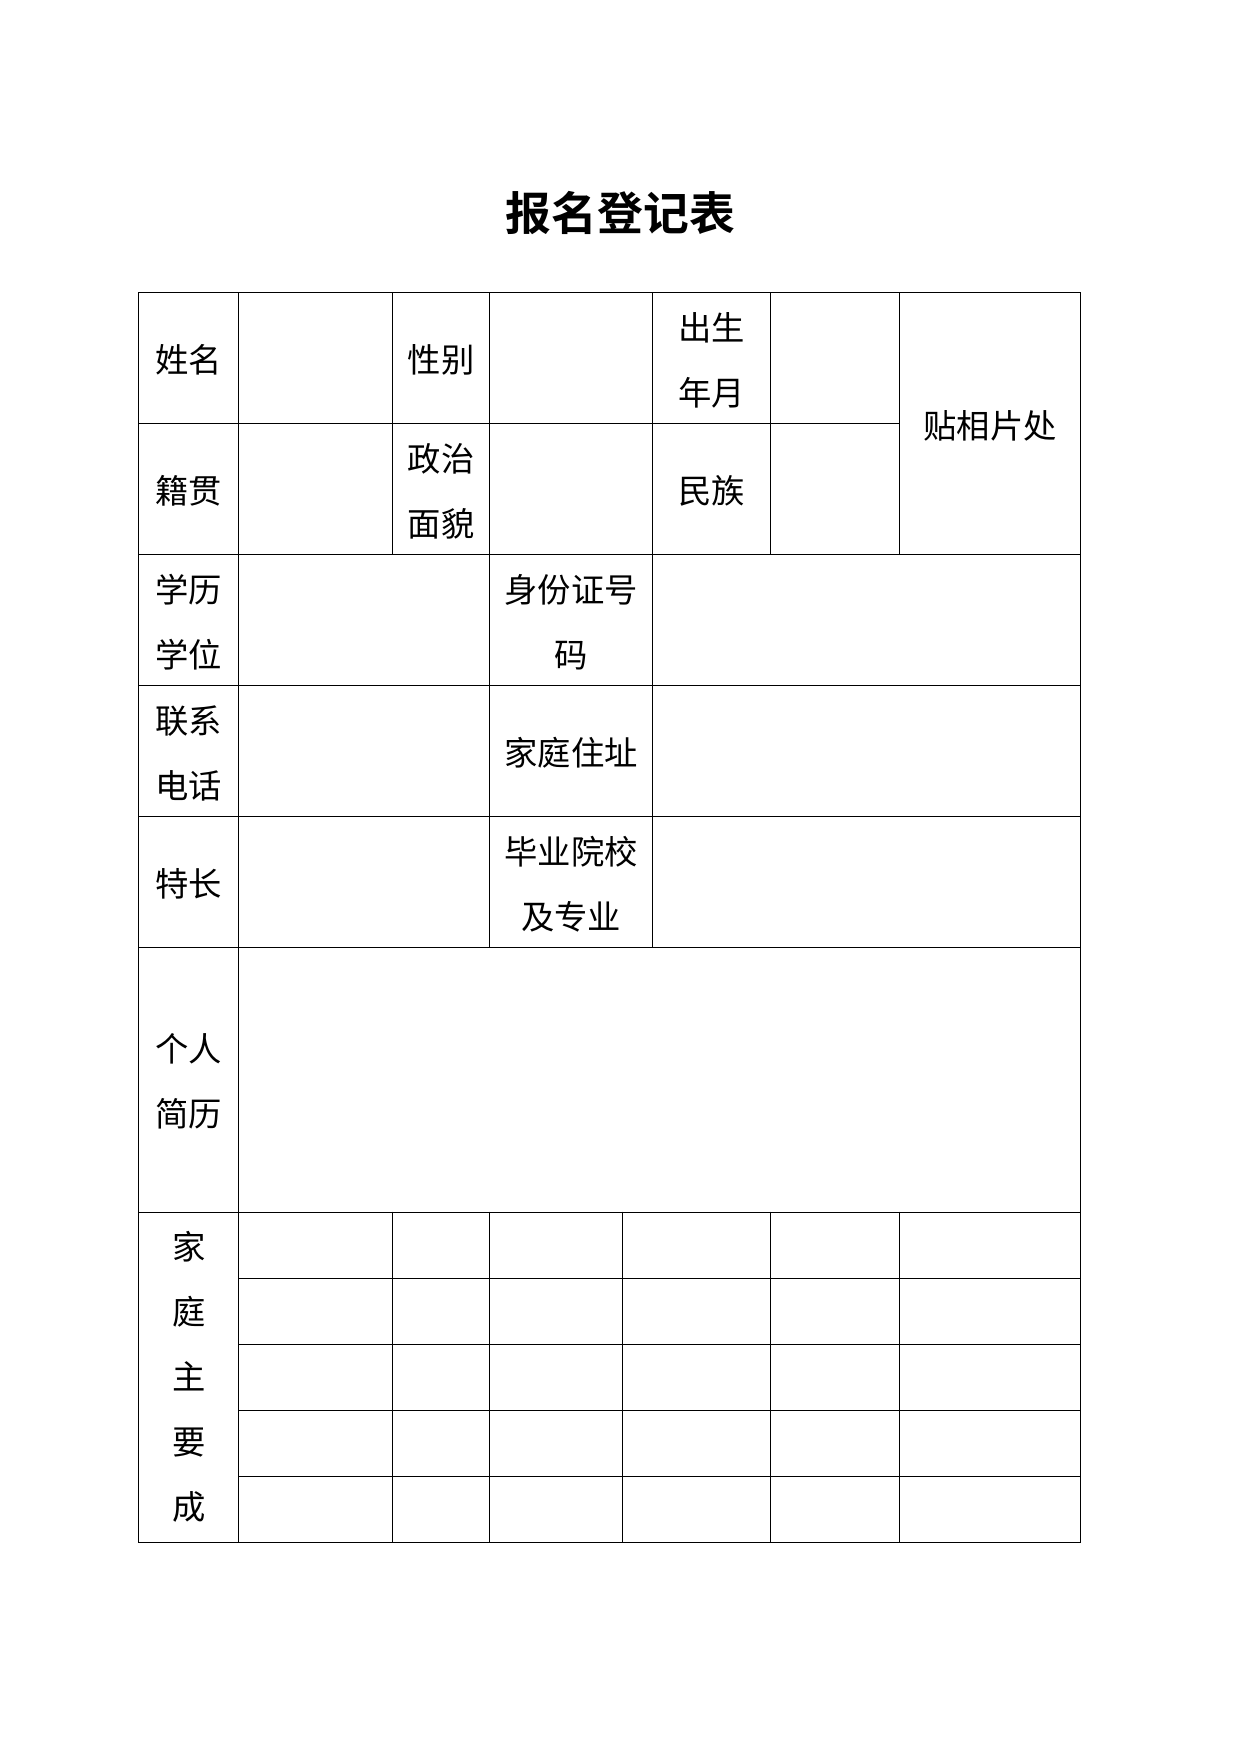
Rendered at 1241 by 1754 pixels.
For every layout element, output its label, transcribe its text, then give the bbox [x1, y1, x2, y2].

table_cell [393, 1411, 489, 1476]
table_cell [623, 1477, 770, 1542]
table_cell [239, 1477, 392, 1542]
table_cell [771, 1279, 899, 1344]
table_cell 政治面貌 [393, 424, 489, 554]
table_cell [900, 1345, 1080, 1410]
table_cell 个人简历 [139, 948, 238, 1212]
table_cell 毕业院校及专业 [490, 817, 652, 947]
table_cell [900, 1477, 1080, 1542]
table_cell 身份证号码 [490, 555, 652, 685]
table_cell [239, 555, 489, 685]
table_cell 民族 [653, 424, 770, 554]
table_cell [393, 1279, 489, 1344]
table_header 出生年月 [653, 293, 770, 423]
table_cell 学历学位 [139, 555, 238, 685]
table_cell [490, 424, 652, 554]
table_cell [653, 817, 1080, 947]
table_cell 联系电话 [139, 686, 238, 816]
table_header [239, 293, 392, 423]
table_cell [771, 1345, 899, 1410]
table_cell [490, 1477, 622, 1542]
table_cell [771, 1213, 899, 1278]
table_cell [623, 1213, 770, 1278]
table_cell 特长 [139, 817, 238, 947]
table_cell [653, 555, 1080, 685]
table_cell [239, 1213, 392, 1278]
table_cell [653, 686, 1080, 816]
table_cell [490, 1279, 622, 1344]
table_header [490, 293, 652, 423]
table_cell [239, 686, 489, 816]
text 报名登记表 [150, 162, 1090, 259]
table_cell [393, 1345, 489, 1410]
table_cell [900, 1411, 1080, 1476]
table_cell [239, 1411, 392, 1476]
table_header 贴相片处 [900, 293, 1080, 554]
table_cell 家庭住址 [490, 686, 652, 816]
table_cell [490, 1345, 622, 1410]
table_cell [771, 424, 899, 554]
table_cell [393, 1213, 489, 1278]
table_cell 家 庭 主 要 成 员 [139, 1213, 238, 1542]
table_cell [490, 1213, 622, 1278]
table_cell [771, 1411, 899, 1476]
table_cell [239, 948, 1080, 1212]
table_cell [623, 1279, 770, 1344]
table_cell [490, 1411, 622, 1476]
table_header 性别 [393, 293, 489, 423]
table_cell [239, 1345, 392, 1410]
table_cell 籍贯 [139, 424, 238, 554]
table_cell [771, 1477, 899, 1542]
table_cell [623, 1345, 770, 1410]
table_cell [239, 424, 392, 554]
table_cell [239, 1279, 392, 1344]
table_cell [623, 1411, 770, 1476]
table_header 姓名 [139, 293, 238, 423]
table_cell [900, 1213, 1080, 1278]
table_cell [239, 817, 489, 947]
table_header [771, 293, 899, 423]
table_cell [900, 1279, 1080, 1344]
table_cell [393, 1477, 489, 1542]
